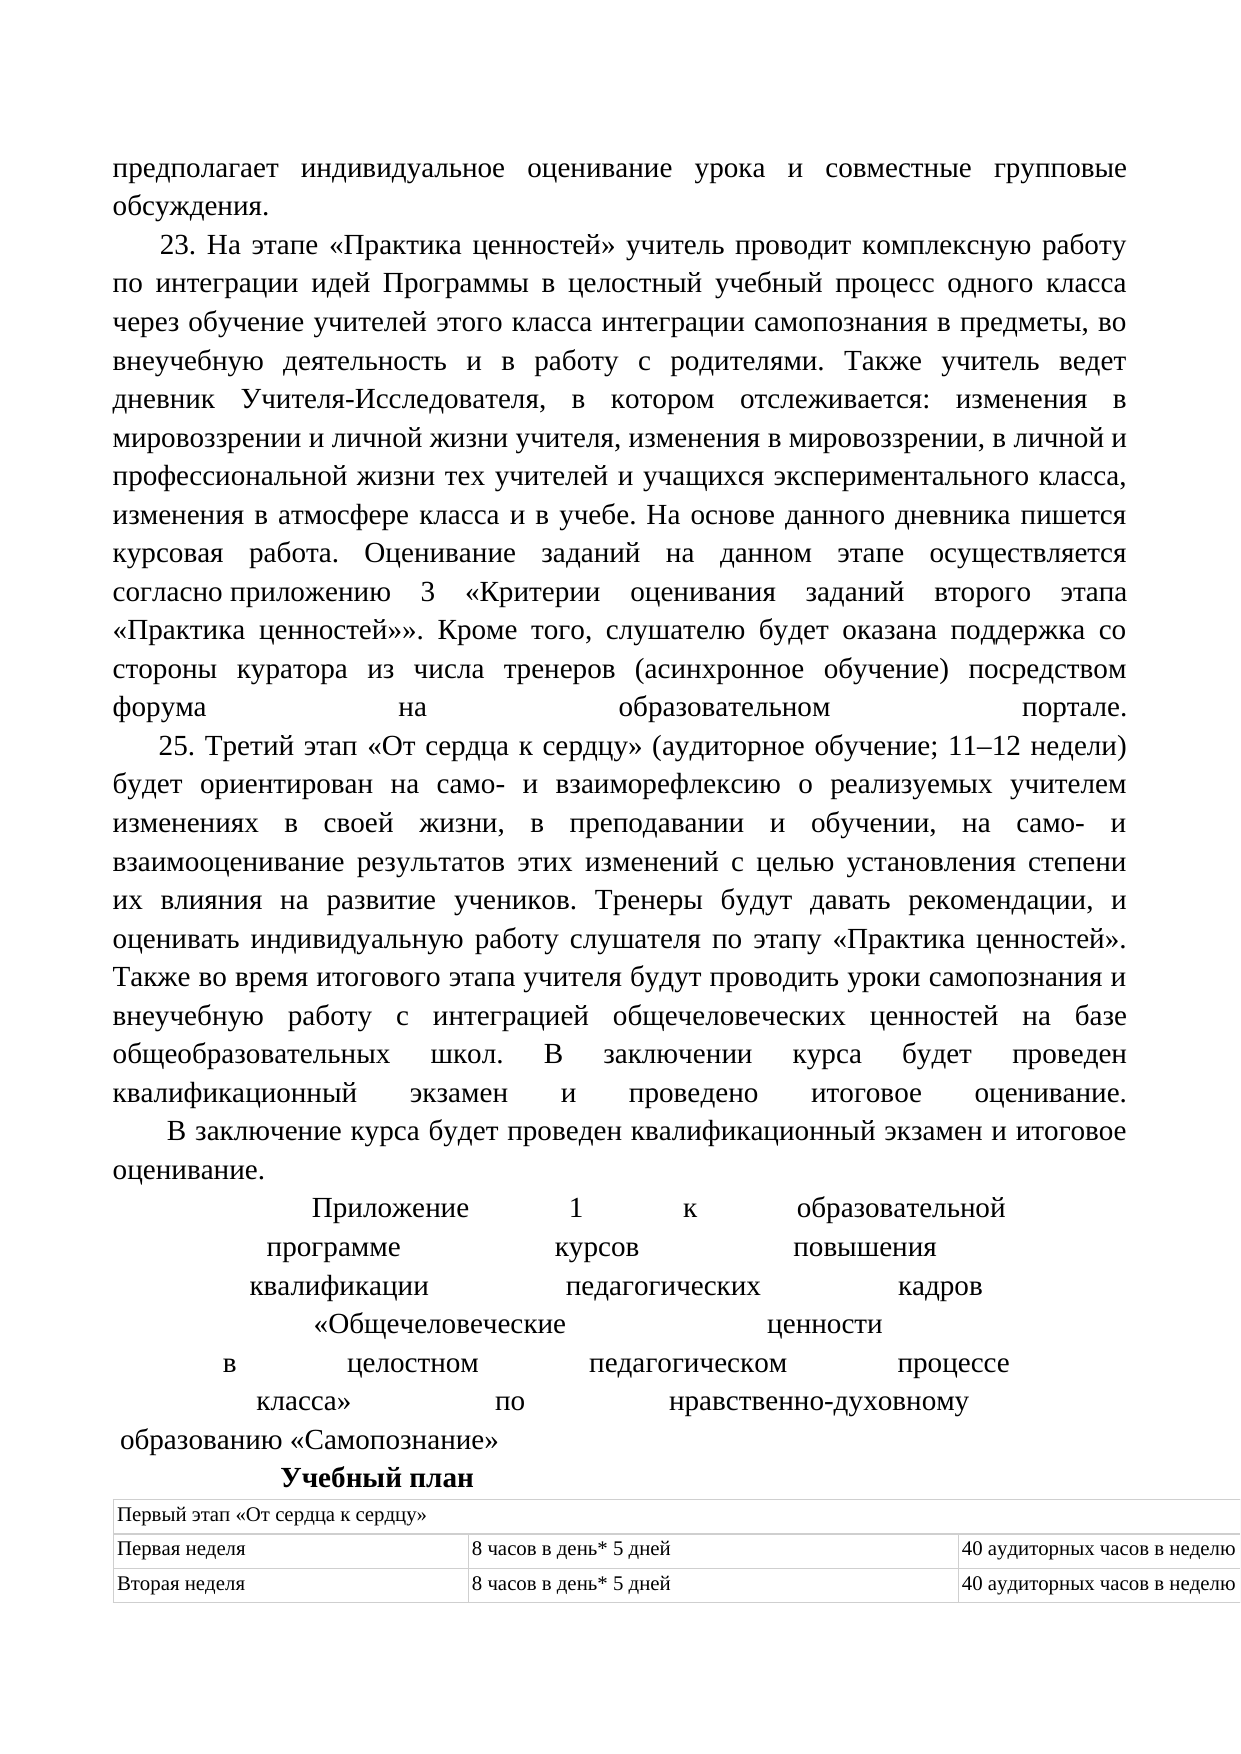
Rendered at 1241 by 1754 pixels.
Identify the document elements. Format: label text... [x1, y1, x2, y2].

table_cell Первая неделя [114, 1535, 468, 1568]
text Приложение 1 к образовательной программе курсов повышения квалификации педагогических кадров «Общечеловеческие ценности в целостном педагогическом процессе класса» по нравственно-духовному образованию «Самопознание» [112, 1191, 1128, 1455]
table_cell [469, 1569, 958, 1602]
table_cell Вторая неделя [114, 1569, 468, 1602]
table_cell 8 часов в день* 5 дней [469, 1535, 958, 1568]
table_header Первый этап «От сердца к сердцу» [114, 1500, 1240, 1533]
table_cell 40 аудиторных часов в неделю [959, 1535, 1240, 1568]
text Учебный план [112, 1460, 1128, 1494]
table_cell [959, 1569, 1240, 1602]
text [112, 150, 1128, 1186]
